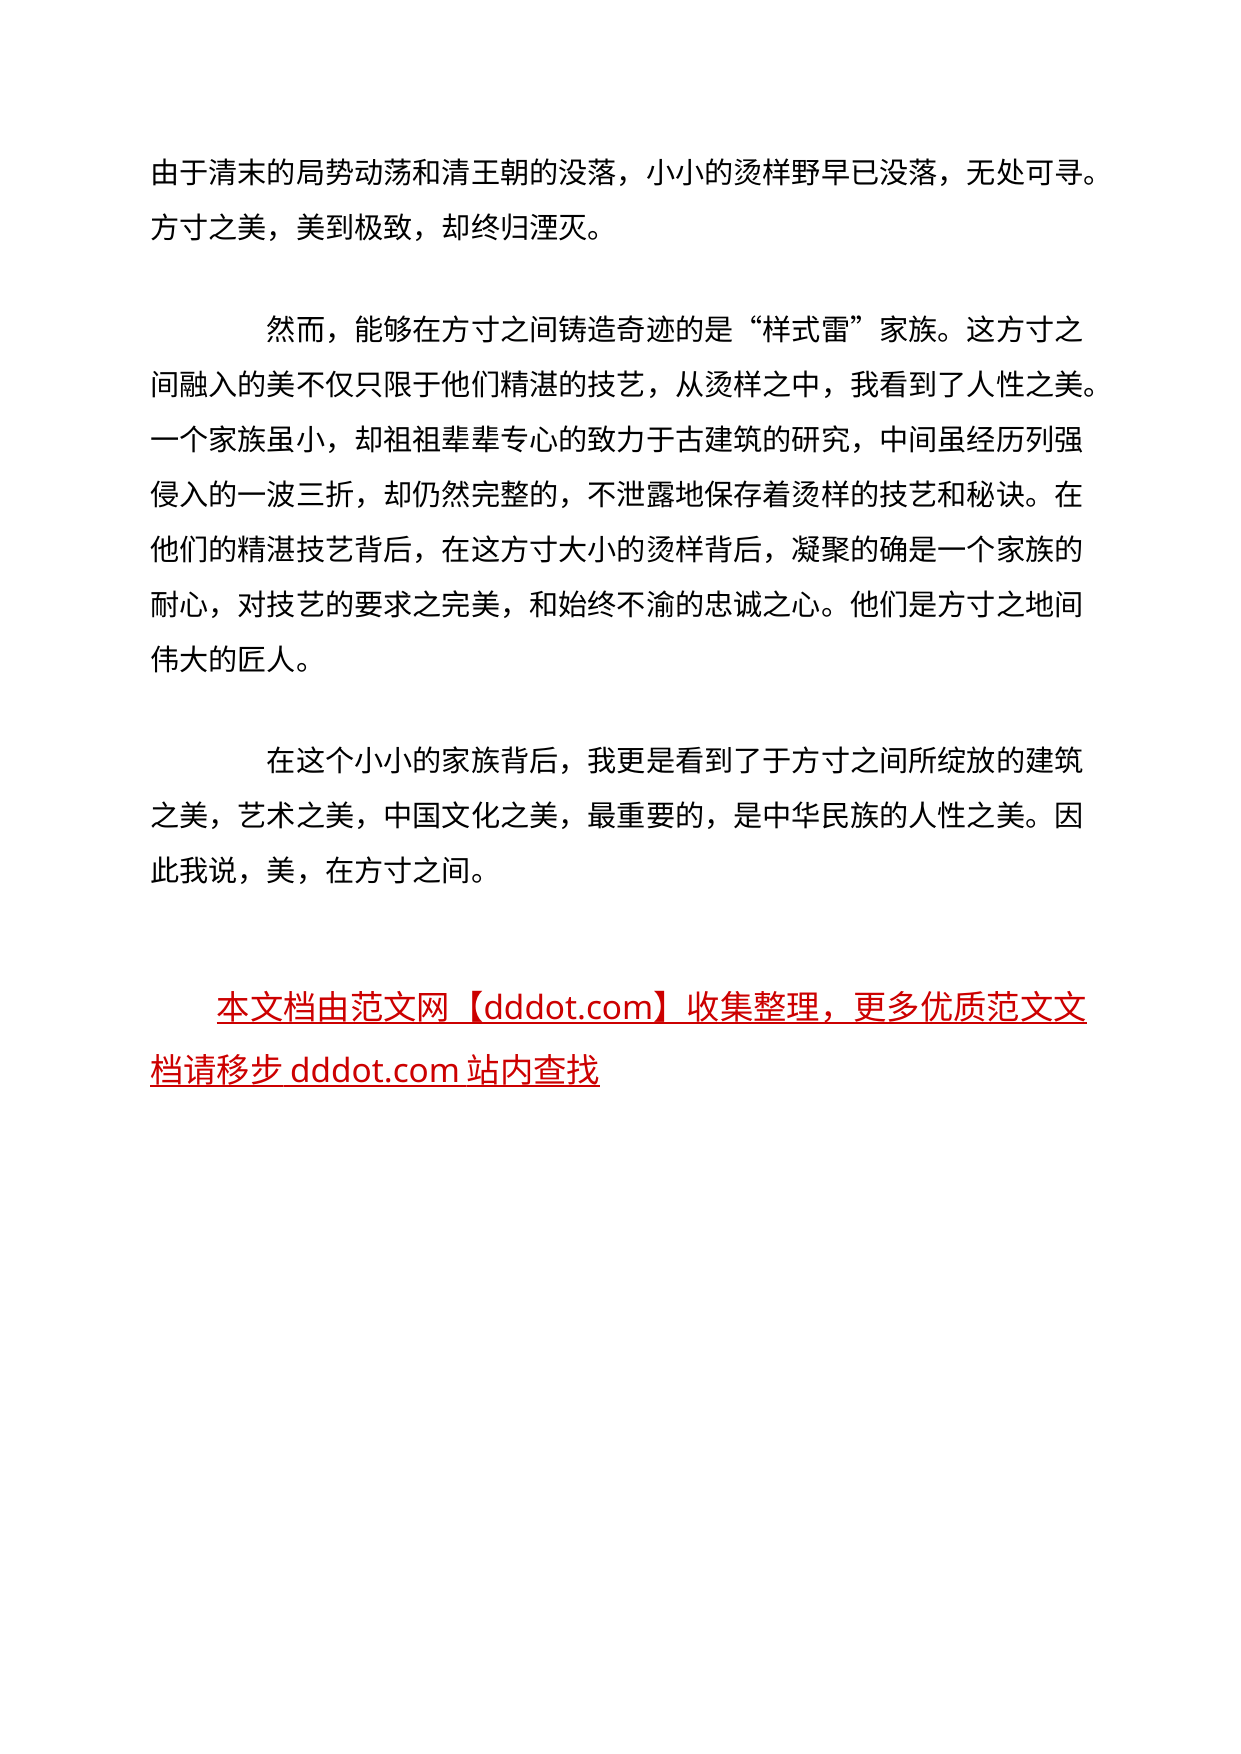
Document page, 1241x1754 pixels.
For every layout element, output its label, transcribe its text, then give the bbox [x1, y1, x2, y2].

text 在这个小小的家族背后，我更是看到了于方寸之间所绽放的建筑之美，艺术之美，中国文化之美，最重要的，是中华民族的人性之美。因此我说，美，在方寸之间。 [150, 738, 1090, 890]
text 本文档由范文网【dddot.com】收集整理，更多优质范文文档请移步dddot.com站内查找 [150, 981, 1090, 1092]
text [150, 150, 1090, 247]
text 然而，能够在方寸之间铸造奇迹的是“样式雷”家族。这方寸之间融入的美不仅只限于他们精湛的技艺，从烫样之中，我看到了人性之美。一个家族虽小，却祖祖辈辈专心的致力于古建筑的研究，中间虽经历列强侵入的一波三折，却仍然完整的，不泄露地保存着烫样的技艺和秘诀。在他们的精湛技艺背后，在这方寸大小的烫样背后，凝聚的确是一个家族的耐心，对技艺的要求之完美，和始终不渝的忠诚之心。他们是方寸之地间伟大的匠人。 [150, 307, 1090, 678]
